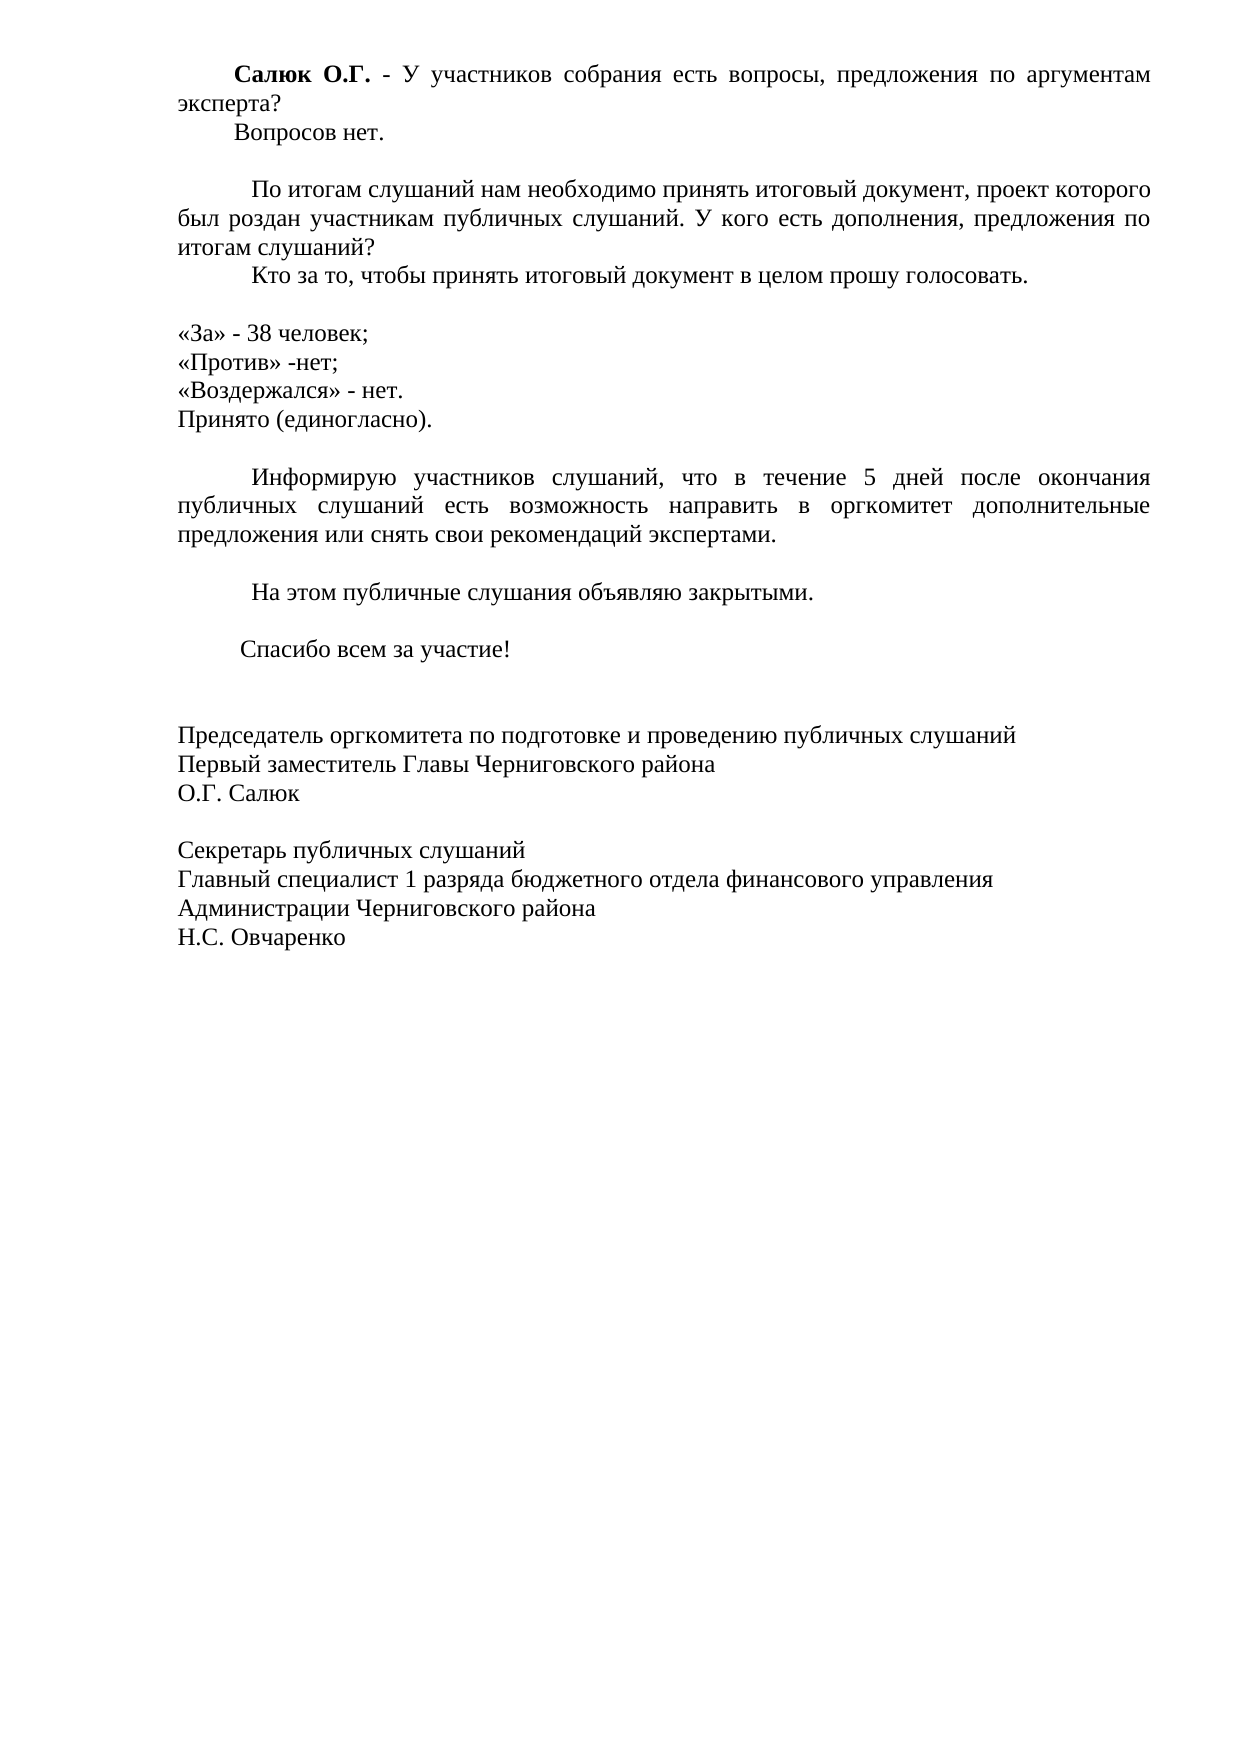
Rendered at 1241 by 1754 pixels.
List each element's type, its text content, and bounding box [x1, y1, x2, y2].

text По итогам слушаний нам необходимо принять итоговый документ, проект которого был роздан участникам публичных слушаний. У кого есть дополнения, предложения по итогам слушаний? [177, 174, 1152, 260]
text «За» - 38 человек; [177, 318, 1152, 347]
text Н.С. Овчаренко [177, 922, 1152, 950]
text Спасибо всем за участие! [177, 634, 1152, 663]
text Председатель оргкомитета по подготовке и проведению публичных слушаний [177, 720, 1152, 749]
text Главный специалист 1 разряда бюджетного отдела финансового управления [177, 864, 1152, 893]
text Кто за то, чтобы принять итоговый документ в целом прошу голосовать. [177, 260, 1152, 289]
text Вопросов нет. [177, 117, 1152, 145]
text Первый заместитель Главы Черниговского района О.Г. Салюк [177, 749, 1152, 807]
text Салюк О.Г. - У участников собрания есть вопросы, предложения по аргументам эксперта? [177, 59, 1152, 117]
text «Воздержался» - нет. [177, 375, 1152, 404]
text На этом публичные слушания объявляю закрытыми. [177, 577, 1152, 605]
text «Против» -нет; [177, 347, 1152, 375]
text Администрации Черниговского района [177, 893, 1152, 922]
text Информирую участников слушаний, что в течение 5 дней после окончания публичных слушаний есть возможность направить в оргкомитет дополнительные предложения или снять свои рекомендаций экспертами. [177, 462, 1152, 548]
text Секретарь публичных слушаний [177, 835, 1152, 864]
text Принято (единогласно). [177, 404, 1152, 433]
